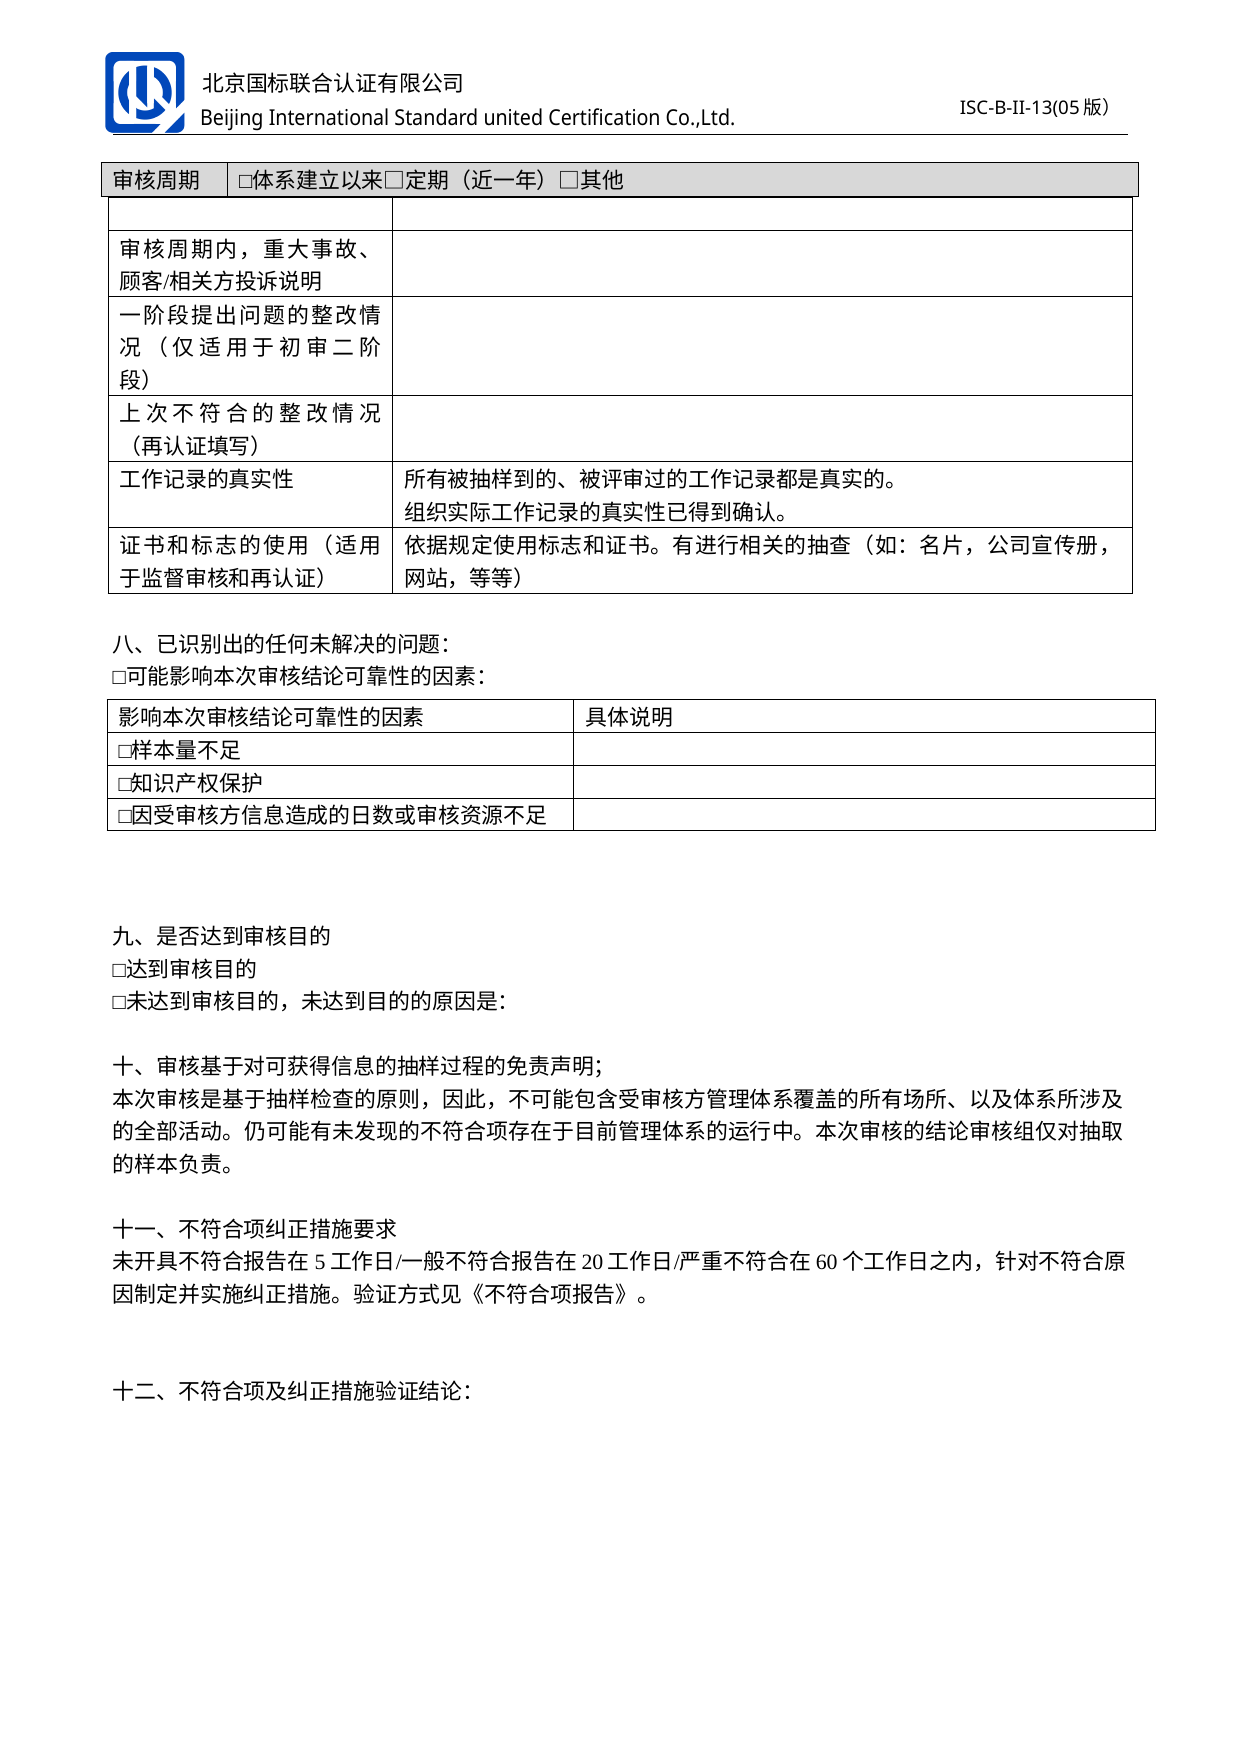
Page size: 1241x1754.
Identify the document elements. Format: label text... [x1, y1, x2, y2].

text 十二、不符合项及纠正措施验证结论： [112, 1374, 1128, 1406]
table_cell 一阶段提出问题的整改情况（仅适用于初审二阶段） [109, 297, 392, 395]
table_cell 依据规定使用标志和证书。有进行相关的抽查（如：名片，公司宣传册，网站，等等） [393, 528, 1132, 593]
table_cell □样本量不足 [108, 733, 573, 765]
table_cell 证书和标志的使用（适用于监督审核和再认证） [109, 528, 392, 593]
table_cell [574, 766, 1155, 797]
table_header □体系建立以来□定期（近一年）□其他 [228, 163, 1138, 196]
table_cell 所有被抽样到的、被评审过的工作记录都是真实的。 组织实际工作记录的真实性已得到确认。 [393, 462, 1132, 527]
table_header 影响本次审核结论可靠性的因素 [108, 700, 573, 732]
picture [105, 52, 185, 133]
table_header [109, 198, 392, 230]
text □未达到审核目的，未达到目的的原因是： [112, 984, 1128, 1016]
table_cell [574, 733, 1155, 765]
table_cell 工作记录的真实性 [109, 462, 392, 527]
text □达到审核目的 [112, 951, 1128, 984]
text 八、已识别出的任何未解决的问题： [112, 626, 1128, 659]
text □可能影响本次审核结论可靠性的因素： [112, 659, 1128, 691]
text 十、审核基于对可获得信息的抽样过程的免责声明； [112, 1049, 1128, 1081]
table_cell [393, 297, 1132, 395]
text 本次审核是基于抽样检查的原则，因此，不可能包含受审核方管理体系覆盖的所有场所、以及体系所涉及的全部活动。仍可能有未发现的不符合项存在于目前管理体系的运行中。本次审核的结论审核组仅对抽取的样本负责。 [112, 1081, 1128, 1179]
table_header 具体说明 [574, 700, 1155, 732]
table_header 审核周期 [102, 163, 227, 196]
table_cell □知识产权保护 [108, 766, 573, 797]
text 九、是否达到审核目的 [112, 919, 1128, 951]
text 未开具不符合报告在5工作日/一般不符合报告在20工作日/严重不符合在60个工作日之内，针对不符合原因制定并实施纠正措施。验证方式见《不符合项报告》。 [112, 1244, 1128, 1309]
table_cell 上次不符合的整改情况（再认证填写） [109, 396, 392, 461]
table_cell □因受审核方信息造成的日数或审核资源不足 [108, 799, 573, 830]
table_cell 审核周期内，重大事故、顾客/相关方投诉说明 [109, 231, 392, 296]
table_cell [393, 396, 1132, 461]
table_header [393, 198, 1132, 230]
table_cell [393, 231, 1132, 296]
text 十一、不符合项纠正措施要求 [112, 1211, 1128, 1244]
table_cell [574, 799, 1155, 830]
